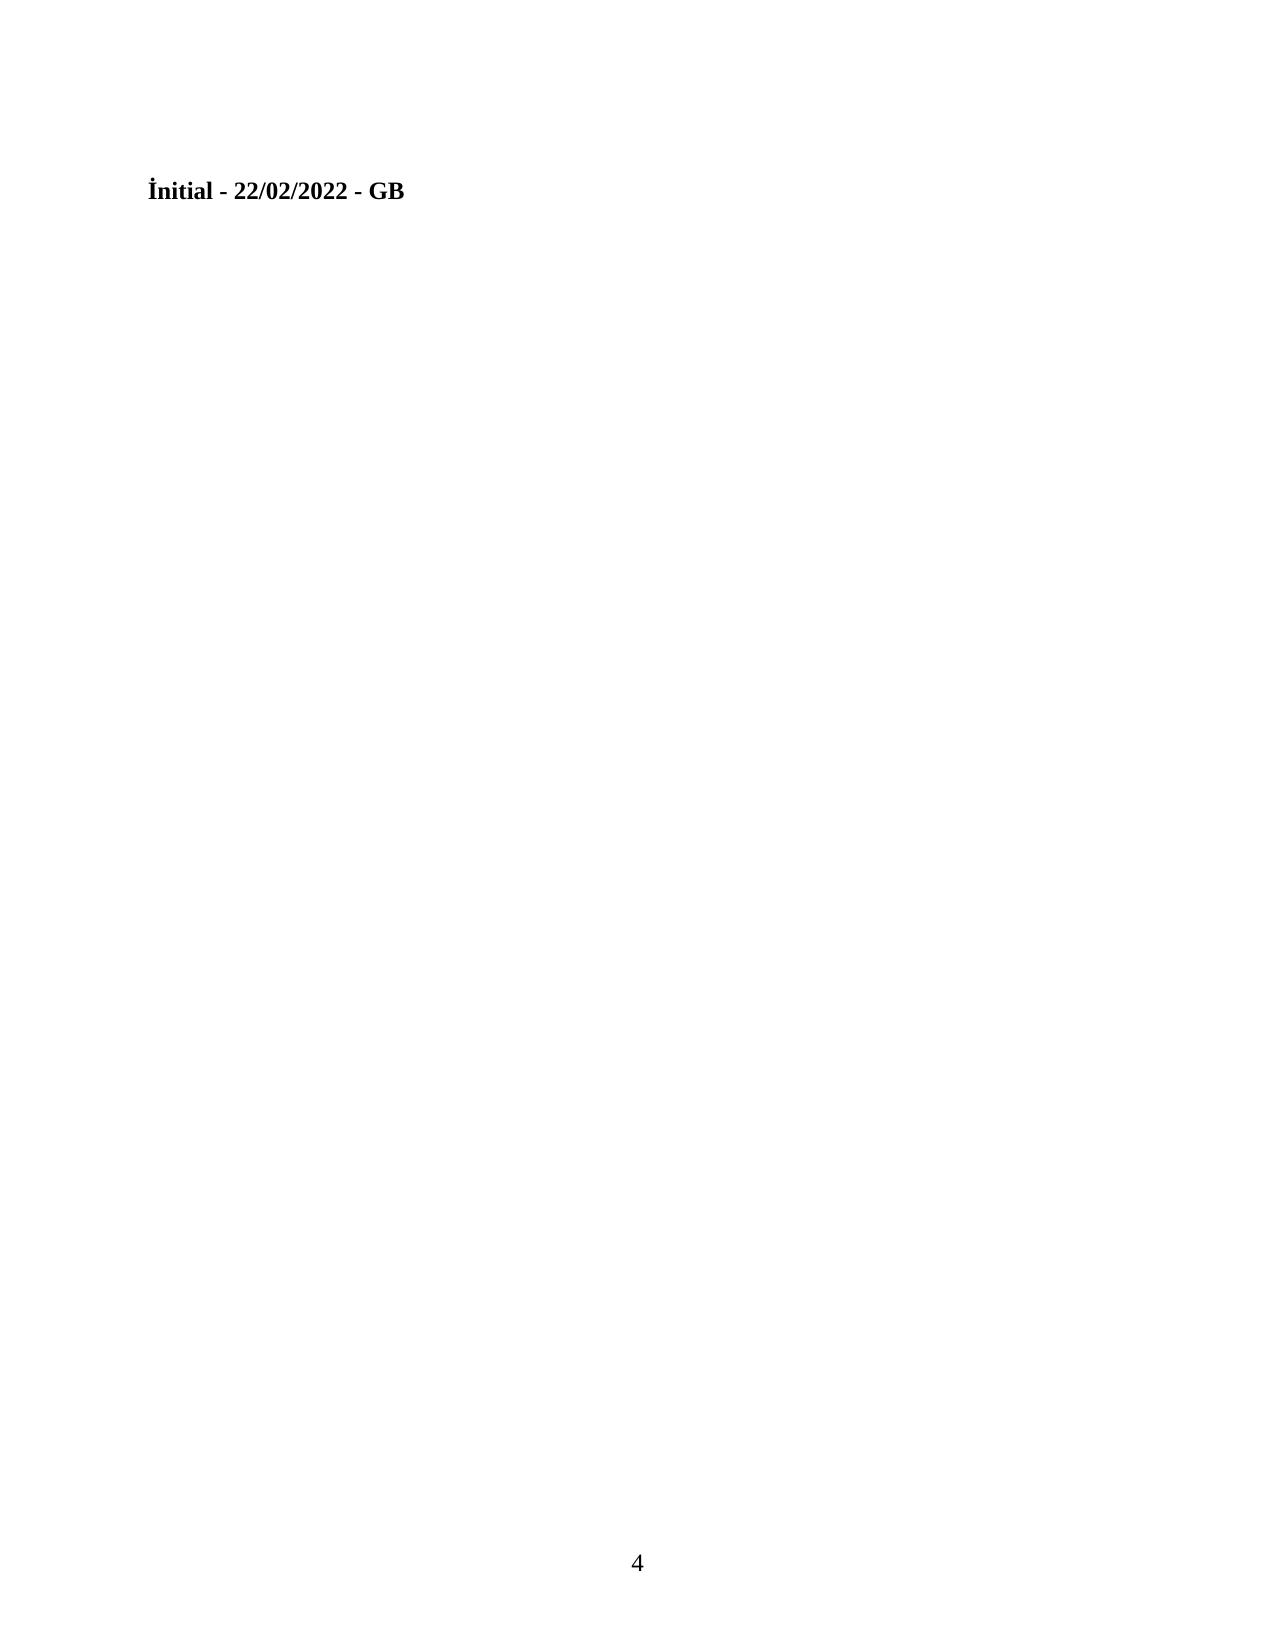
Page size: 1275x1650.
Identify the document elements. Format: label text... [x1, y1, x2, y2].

text İnitial - 22/02/2022 - GB [148, 176, 1127, 205]
